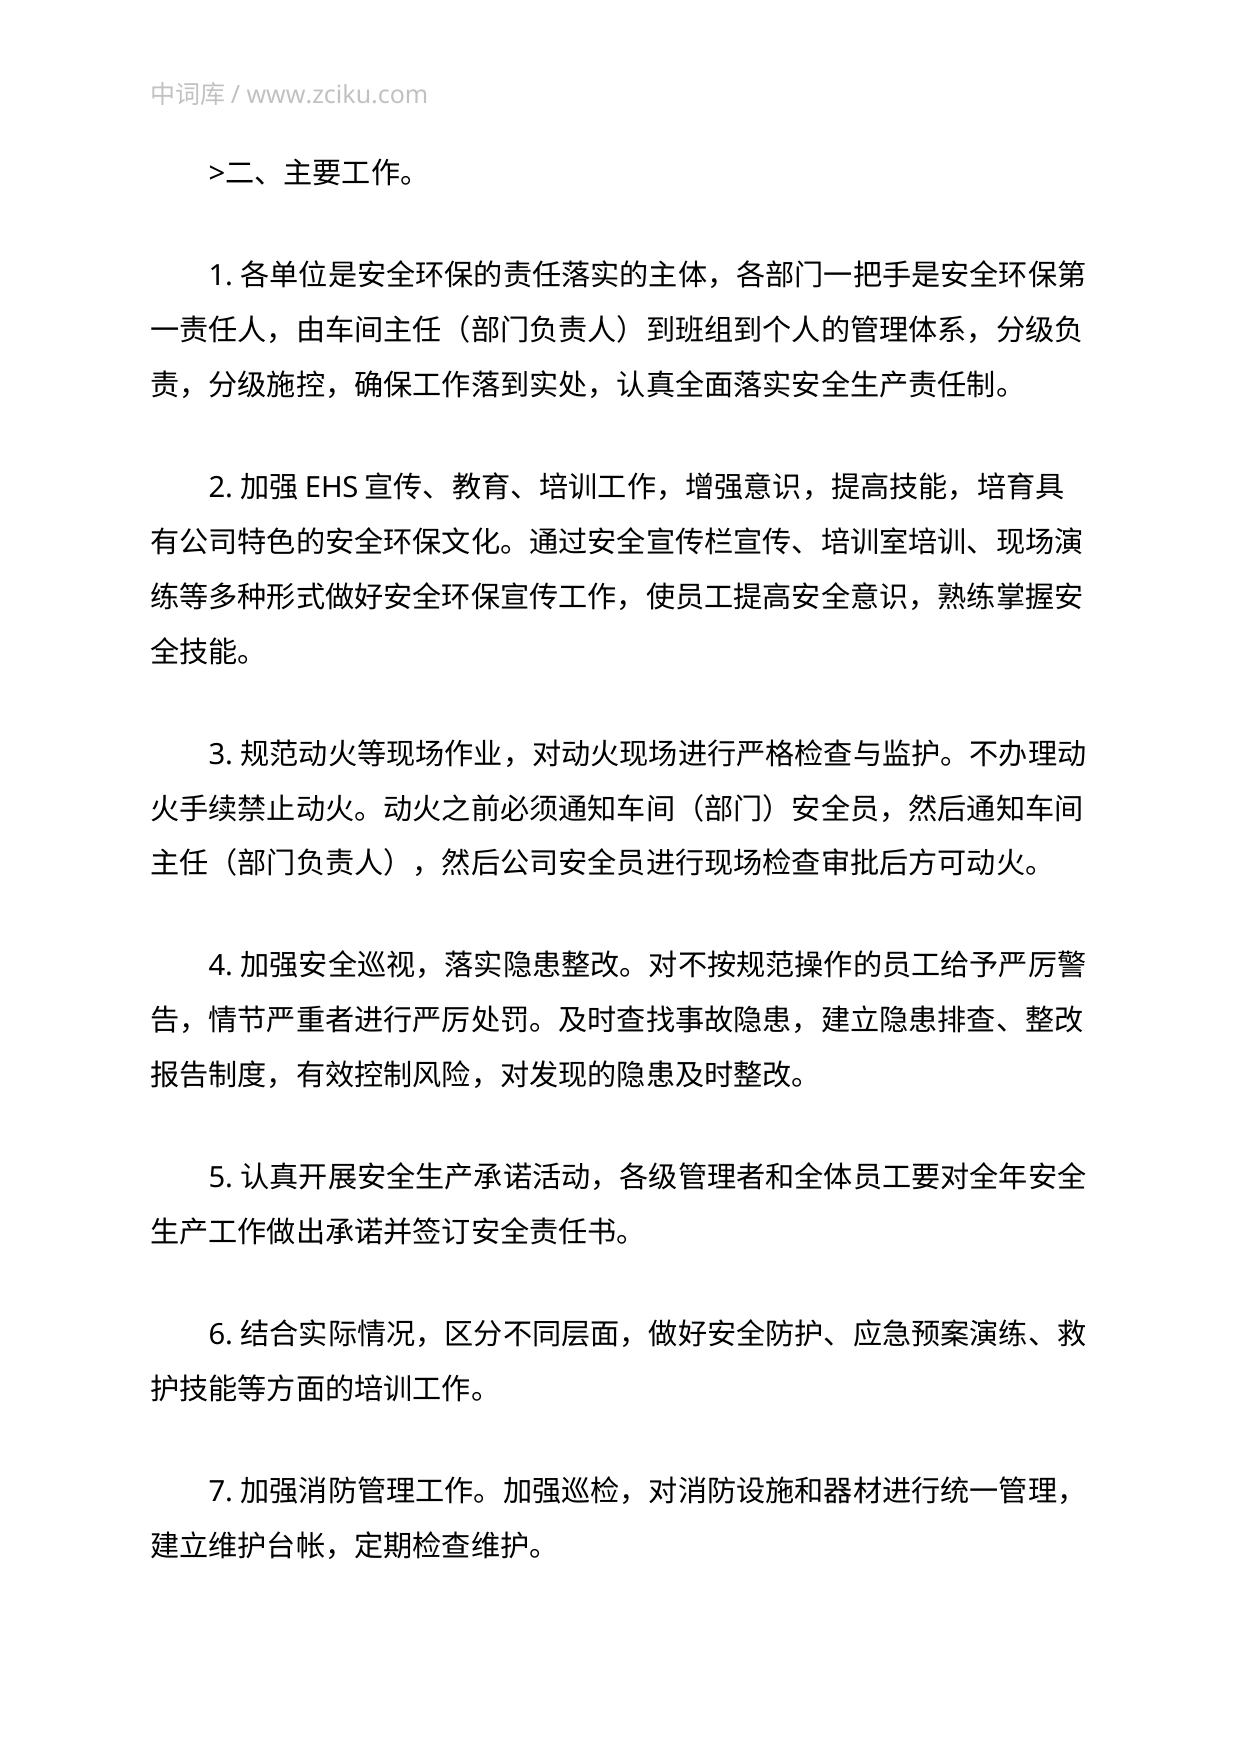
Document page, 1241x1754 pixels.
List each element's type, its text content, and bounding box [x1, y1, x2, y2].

text >二、主要工作。 [150, 150, 1090, 192]
text 1. 各单位是安全环保的责任落实的主体，各部门一把手是安全环保第一责任人，由车间主任（部门负责人）到班组到个人的管理体系，分级负责，分级施控，确保工作落到实处，认真全面落实安全生产责任制。 [150, 252, 1090, 404]
text 7. 加强消防管理工作。加强巡检，对消防设施和器材进行统一管理，建立维护台帐，定期检查维护。 [150, 1467, 1090, 1564]
text 3. 规范动火等现场作业，对动火现场进行严格检查与监护。不办理动火手续禁止动火。动火之前必须通知车间（部门）安全员，然后通知车间主任（部门负责人），然后公司安全员进行现场检查审批后方可动火。 [150, 730, 1090, 882]
text 4. 加强安全巡视，落实隐患整改。对不按规范操作的员工给予严厉警告，情节严重者进行严厉处罚。及时查找事故隐患，建立隐患排查、整改报告制度，有效控制风险，对发现的隐患及时整改。 [150, 942, 1090, 1094]
text 2. 加强EHS宣传、教育、培训工作，增强意识，提高技能，培育具有公司特色的安全环保文化。通过安全宣传栏宣传、培训室培训、现场演练等多种形式做好安全环保宣传工作，使员工提高安全意识，熟练掌握安全技能。 [150, 464, 1090, 671]
text 6. 结合实际情况，区分不同层面，做好安全防护、应急预案演练、救护技能等方面的培训工作。 [150, 1310, 1090, 1408]
text 5. 认真开展安全生产承诺活动，各级管理者和全体员工要对全年安全生产工作做出承诺并签订安全责任书。 [150, 1153, 1090, 1251]
